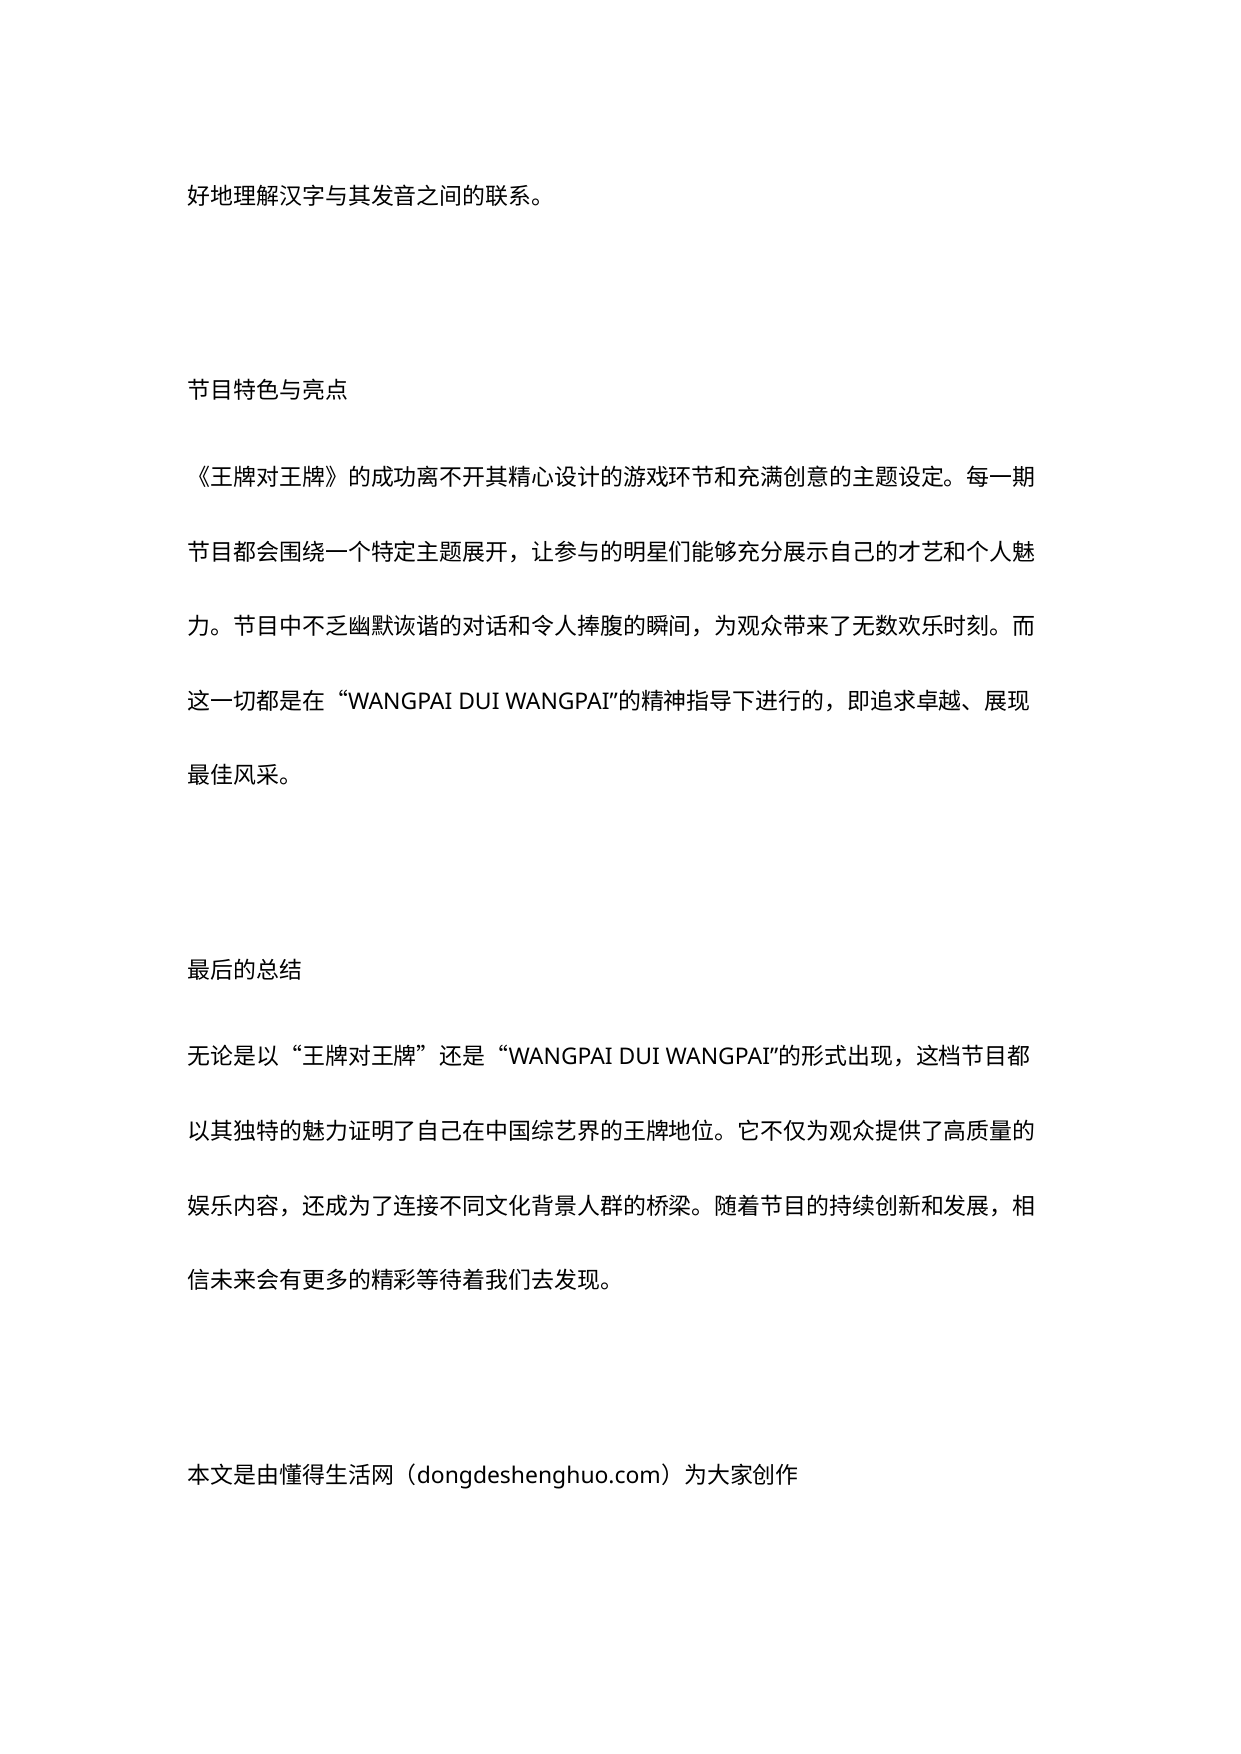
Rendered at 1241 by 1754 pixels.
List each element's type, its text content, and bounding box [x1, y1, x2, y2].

text 《王牌对王牌》的成功离不开其精心设计的游戏环节和充满创意的主题设定。每一期节目都会围绕一个特定主题展开，让参与的明星们能够充分展示自己的才艺和个人魅力。节目中不乏幽默诙谐的对话和令人捧腹的瞬间，为观众带来了无数欢乐时刻。而这一切都是在“WANGPAI DUI WANGPAI”的精神指导下进行的，即追求卓越、展现最佳风采。 [187, 443, 1053, 807]
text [187, 162, 1053, 227]
text 无论是以“王牌对王牌”还是“WANGPAI DUI WANGPAI”的形式出现，这档节目都以其独特的魅力证明了自己在中国综艺界的王牌地位。它不仅为观众提供了高质量的娱乐内容，还成为了连接不同文化背景人群的桥梁。随着节目的持续创新和发展，相信未来会有更多的精彩等待着我们去发现。 [187, 1022, 1053, 1311]
text 最后的总结 [187, 936, 1053, 1001]
text 节目特色与亮点 [187, 356, 1053, 421]
text 本文是由懂得生活网（dongdeshenghuo.com）为大家创作 [187, 1441, 1053, 1506]
